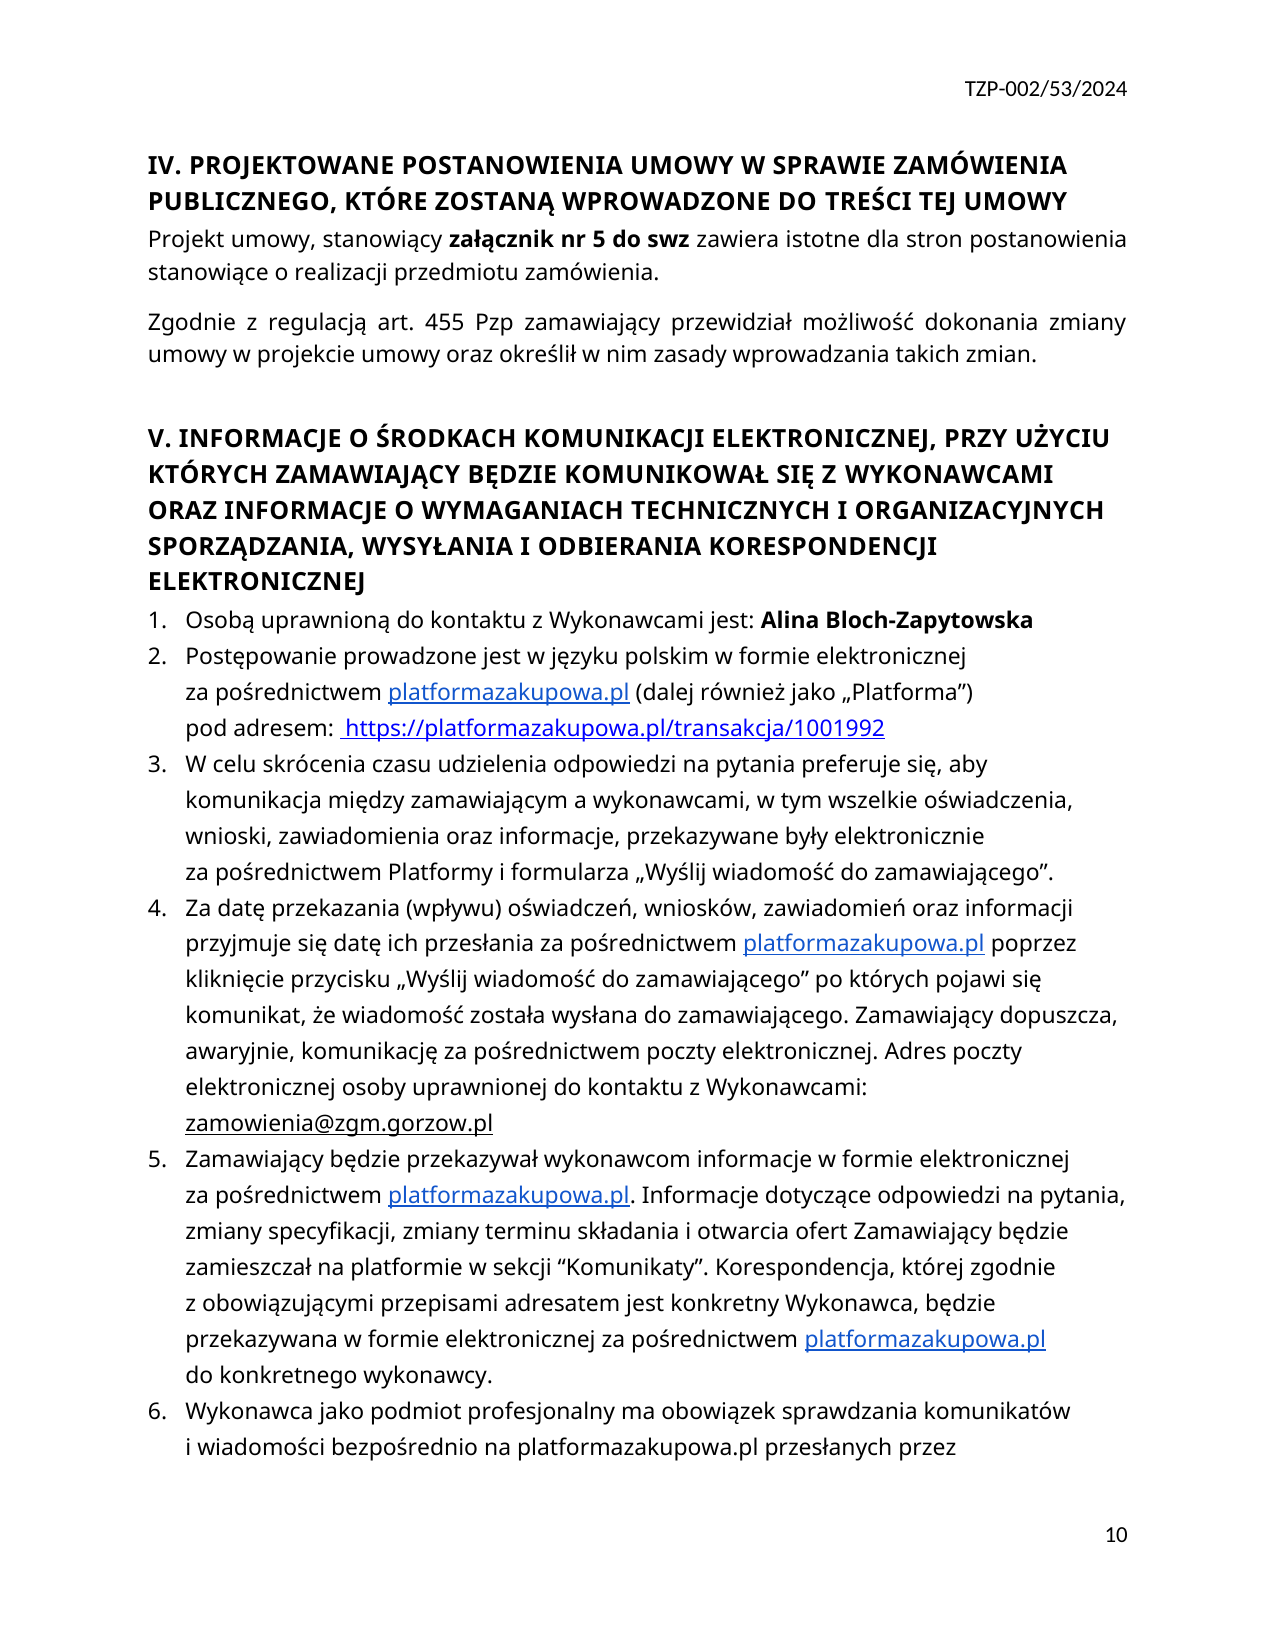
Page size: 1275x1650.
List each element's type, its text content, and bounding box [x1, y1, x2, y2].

text Zgodnie z regulacją art. 455 Pzp zamawiający przewidział możliwość dokonania zmiany umowy w projekcie umowy oraz określił w nim zasady wprowadzania takich zmian. [148, 306, 1127, 369]
list Postępowanie prowadzone jest w języku polskim w formie elektronicznej za pośrednictwem platformazakupowa.pl (dalej również jako „Platforma”) pod adresem: https://platformazakupowa.pl/transakcja/1001992 [148, 640, 1127, 743]
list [148, 1394, 1127, 1462]
text Projekt umowy, stanowiący załącznik nr 5 do swz zawiera istotne dla stron postanowienia stanowiące o realizacji przedmiotu zamówienia. [148, 223, 1127, 287]
list Osobą uprawnioną do kontaktu z Wykonawcami jest: Alina Bloch-Zapytowska [148, 604, 1127, 635]
list Zamawiający będzie przekazywał wykonawcom informacje w formie elektronicznej za pośrednictwem platformazakupowa.pl. Informacje dotyczące odpowiedzi na pytania, zmiany specyfikacji, zmiany terminu składania i otwarcia ofert Zamawiający będzie zamieszczał na platformie w sekcji “Komunikaty”. Korespondencja, której zgodnie z obowiązującymi przepisami adresatem jest konkretny Wykonawca, będzie przekazywana w formie elektronicznej za pośrednictwem platformazakupowa.pl do konkretnego wykonawcy. [148, 1143, 1127, 1390]
list W celu skrócenia czasu udzielenia odpowiedzi na pytania preferuje się, aby komunikacja między zamawiającym a wykonawcami, w tym wszelkie oświadczenia, wnioski, zawiadomienia oraz informacje, przekazywane były elektronicznie za pośrednictwem Platformy i formularza „Wyślij wiadomość do zamawiającego”. [148, 748, 1127, 887]
subtitle IV. Projektowane postanowienia umowy w sprawie zamówienia publicznego, które zostaną wprowadzone do treści tej umowy [148, 148, 1127, 217]
subtitle V. Informacje o środkach komunikacji elektronicznej, przy użyciu których Zamawiający będzie komunikował się z wykonawcami oraz informacje o wymaganiach technicznych i organizacyjnych sporządzania, wysyłania i odbierania korespondencji elektronicznej [148, 421, 1127, 598]
list Za datę przekazania (wpływu) oświadczeń, wniosków, zawiadomień oraz informacji przyjmuje się datę ich przesłania za pośrednictwem platformazakupowa.pl poprzez kliknięcie przycisku „Wyślij wiadomość do zamawiającego” po których pojawi się komunikat, że wiadomość została wysłana do zamawiającego. Zamawiający dopuszcza, awaryjnie, komunikację za pośrednictwem poczty elektronicznej. Adres poczty elektronicznej osoby uprawnionej do kontaktu z Wykonawcami: zamowienia@zgm.gorzow.pl [148, 891, 1127, 1138]
